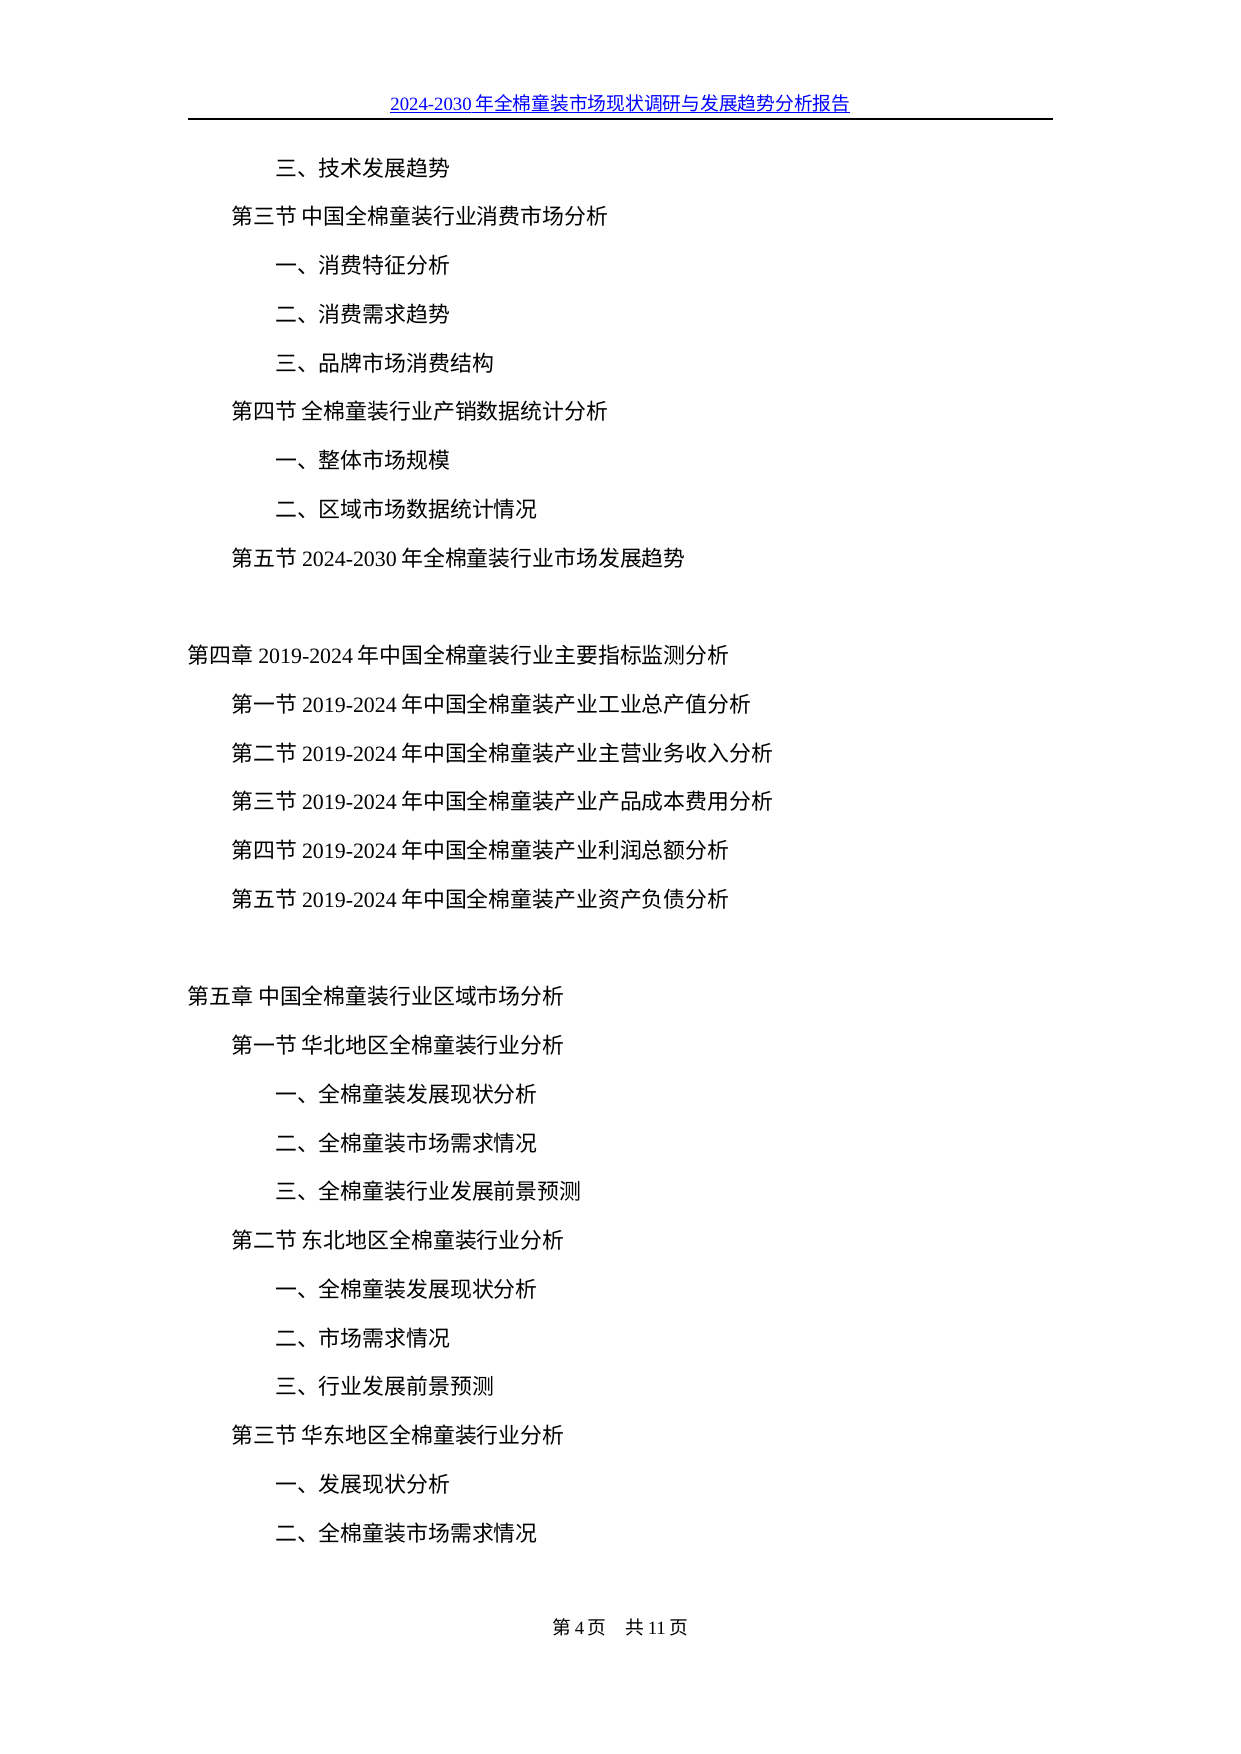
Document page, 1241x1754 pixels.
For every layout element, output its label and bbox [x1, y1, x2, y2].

text [187, 150, 1053, 1548]
